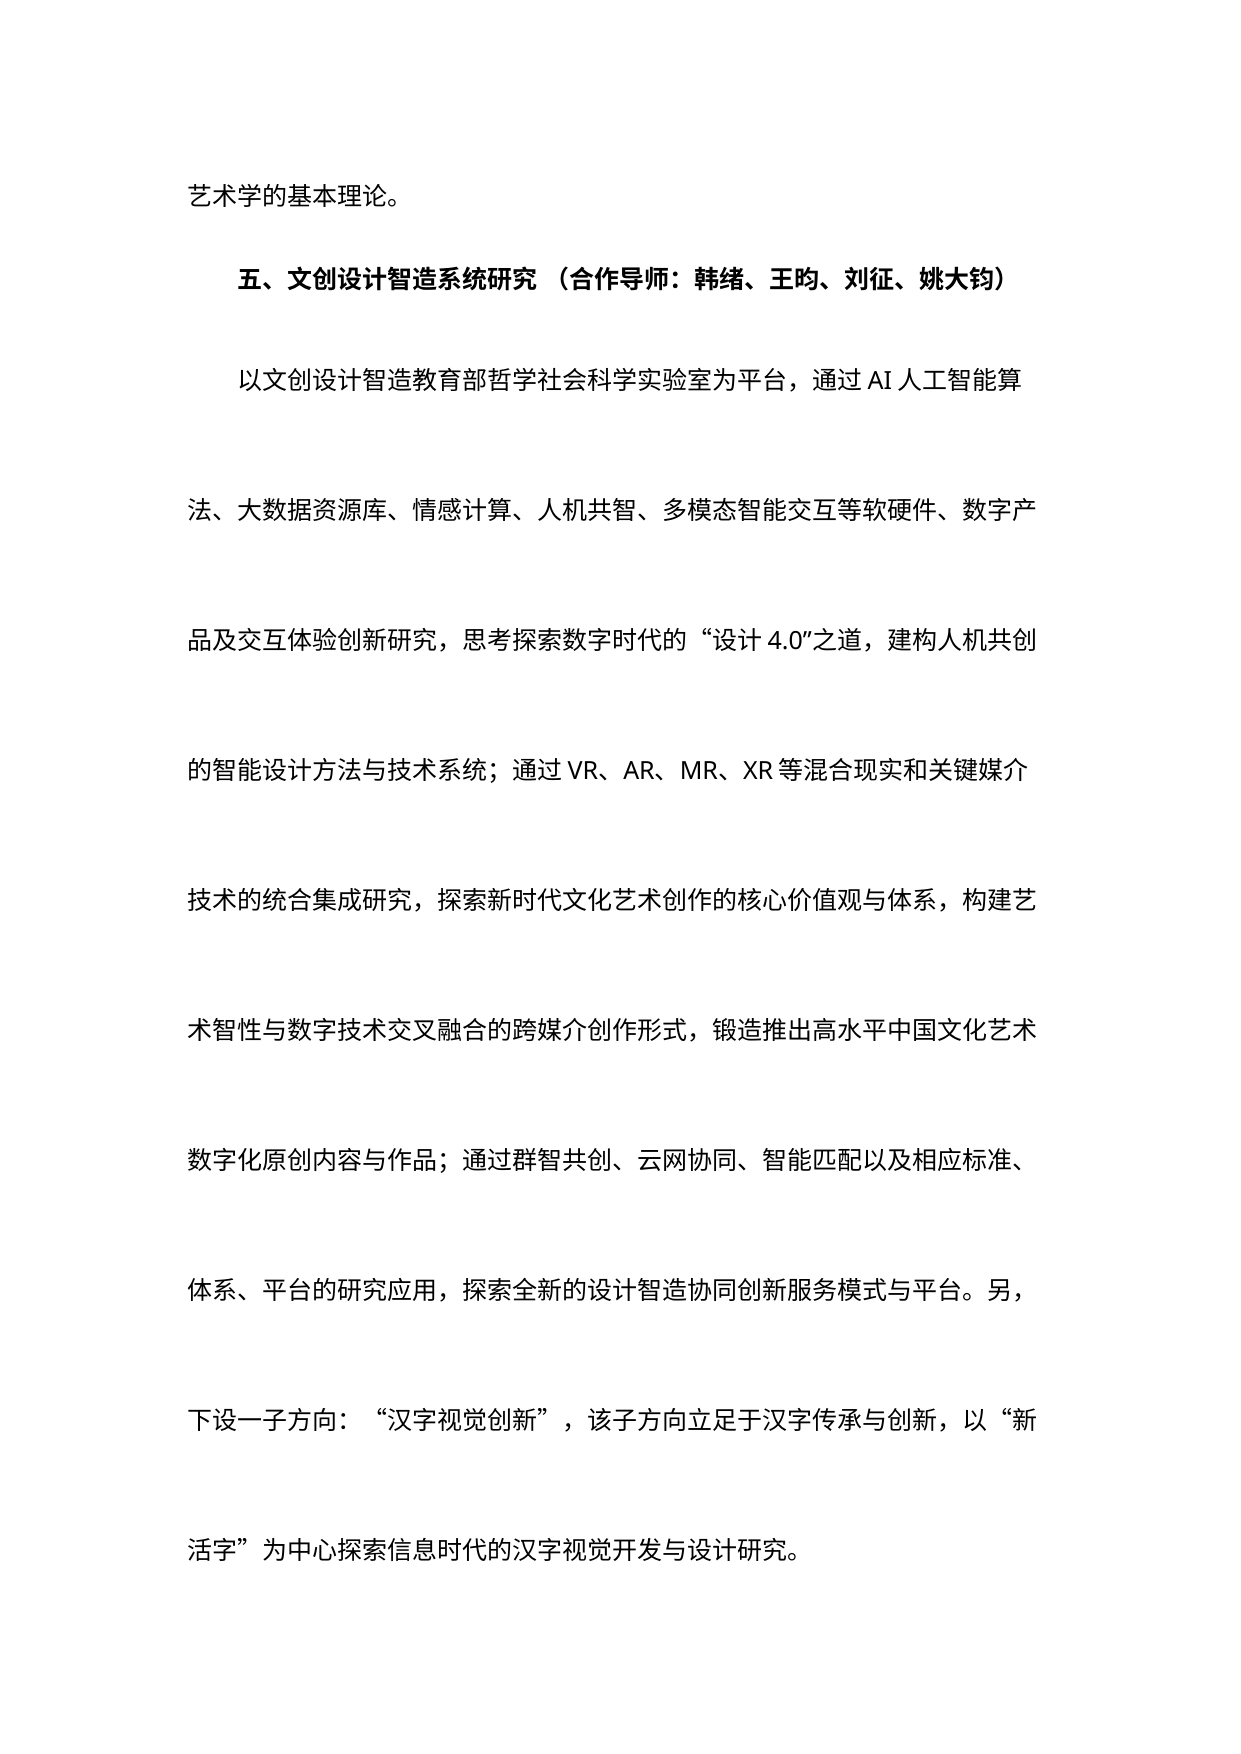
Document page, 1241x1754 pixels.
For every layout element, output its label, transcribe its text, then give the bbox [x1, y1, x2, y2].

text 五、文创设计智造系统研究 （合作导师：韩绪、王昀、刘征、姚大钧） [187, 245, 1053, 310]
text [187, 162, 1053, 227]
text 以文创设计智造教育部哲学社会科学实验室为平台，通过AI人工智能算法、大数据资源库、情感计算、人机共智、多模态智能交互等软硬件、数字产品及交互体验创新研究，思考探索数字时代的“设计4.0”之道，建构人机共创的智能设计方法与技术系统；通过VR、AR、MR、XR等混合现实和关键媒介技术的统合集成研究，探索新时代文化艺术创作的核心价值观与体系，构建艺术智性与数字技术交叉融合的跨媒介创作形式，锻造推出高水平中国文化艺术数字化原创内容与作品；通过群智共创、云网协同、智能匹配以及相应标准、体系、平台的研究应用，探索全新的设计智造协同创新服务模式与平台。另，下设一子方向：“汉字视觉创新”，该子方向立足于汉字传承与创新，以“新活字”为中心探索信息时代的汉字视觉开发与设计研究。 [187, 346, 1053, 1581]
